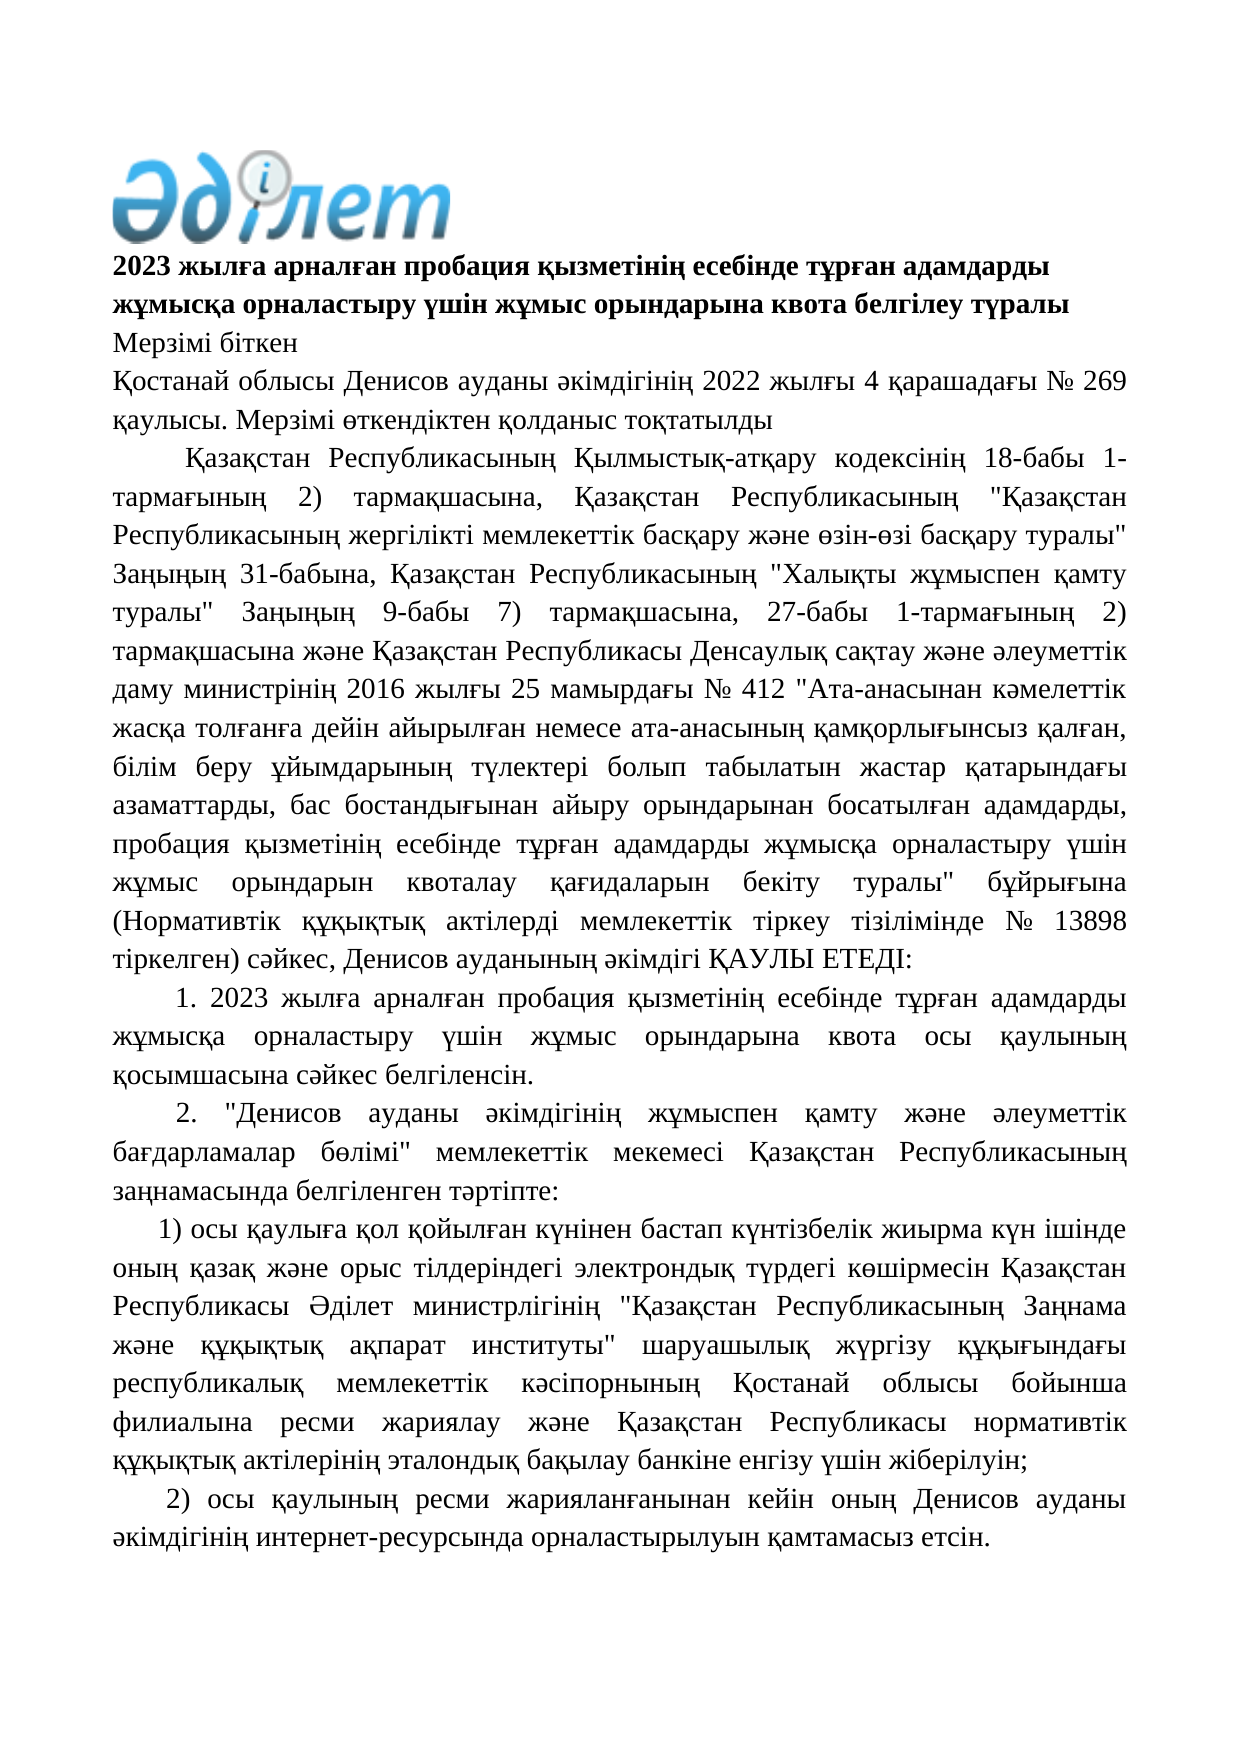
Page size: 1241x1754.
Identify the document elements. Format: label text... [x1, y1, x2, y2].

text Мерзімі біткен [112, 325, 1128, 358]
text 2. "Денисов ауданы әкімдігінің жұмыспен қамту және әлеуметтік бағдарламалар бөлімі" мемлекеттік мекемесі Қазақстан Республикасының заңнамасында белгіленген тәртіпте: [112, 1096, 1128, 1206]
text 2023 жылға арналған пробация қызметінің есебінде тұрған адамдарды жұмысқа орналастыру үшін жұмыс орындарына квота белгілеу түралы [112, 248, 1128, 320]
text Қазақстан Республикасының Қылмыстық-атқару кодексінің 18-бабы 1-тармағының 2) тармақшасына, Қазақстан Республикасының "Қазақстан Республикасының жергілікті мемлекеттік басқару және өзін-өзі басқару туралы" Заңыңың 31-бабына, Қазақстан Республикасының "Халықты жұмыспен қамту туралы" Заңыңың 9-бабы 7) тармақшасына, 27-бабы 1-тармағының 2) тармақшасына және Қазақстан Республикасы Денсаулық сақтау және әлеуметтік даму министрінің 2016 жылғы 25 мамырдағы № 412 "Ата-анасынан кәмелеттік жасқа толғанға дейін айырылған немесе ата-анасының қамқорлығынсыз қалған, білім беру ұйымдарының түлектері болып табылатын жастар қатарындағы азаматтарды, бас бостандығынан айыру орындарынан босатылған адамдарды, пробация қызметінің есебінде тұрған адамдарды жұмысқа орналастыру үшін жұмыс орындарын квоталау қағидаларын бекіту туралы" бұйрығына (Нормативтік құқықтық актілерді мемлекеттік тіркеу тізілімінде № 13898 тіркелген) сәйкес, Денисов ауданының әкімдігі ҚАУЛЫ ЕТЕДІ: [112, 440, 1128, 975]
text 1) осы қаулыға қол қойылған күнінен бастап күнтізбелік жиырма күн ішінде оның қазақ және орыс тілдеріндегі электрондық түрдегі көшірмесін Қазақстан Республикасы Әділет министрлігінің "Қазақстан Республикасының Заңнама және құқықтық ақпарат институты" шаруашылық жүргізу құқығындағы республикалық мемлекеттік кәсіпорнының Қостанай облысы бойынша филиалына ресми жариялау және Қазақстан Республикасы нормативтік құқықтық актілерінің эталондық бақылау банкіне енгізу үшін жіберілуін; [112, 1211, 1128, 1476]
text 1. 2023 жылға арналған пробация қызметінің есебінде тұрған адамдарды жұмысқа орналастыру үшін жұмыс орындарына квота осы қаулының қосымшасына сәйкес белгіленсін. [112, 980, 1128, 1091]
text Қостанай облысы Денисов ауданы әкімдігінің 2022 жылғы 4 қарашадағы № 269 қаулысы. Мерзімі өткендіктен қолданыс тоқтатылды [112, 363, 1128, 435]
text 2) осы қаулының ресми жарияланғанынан кейін оның Денисов ауданы әкімдігінің интернет-ресурсында орналастырылуын қамтамасыз етсін. [112, 1481, 1128, 1553]
picture [112, 150, 451, 244]
